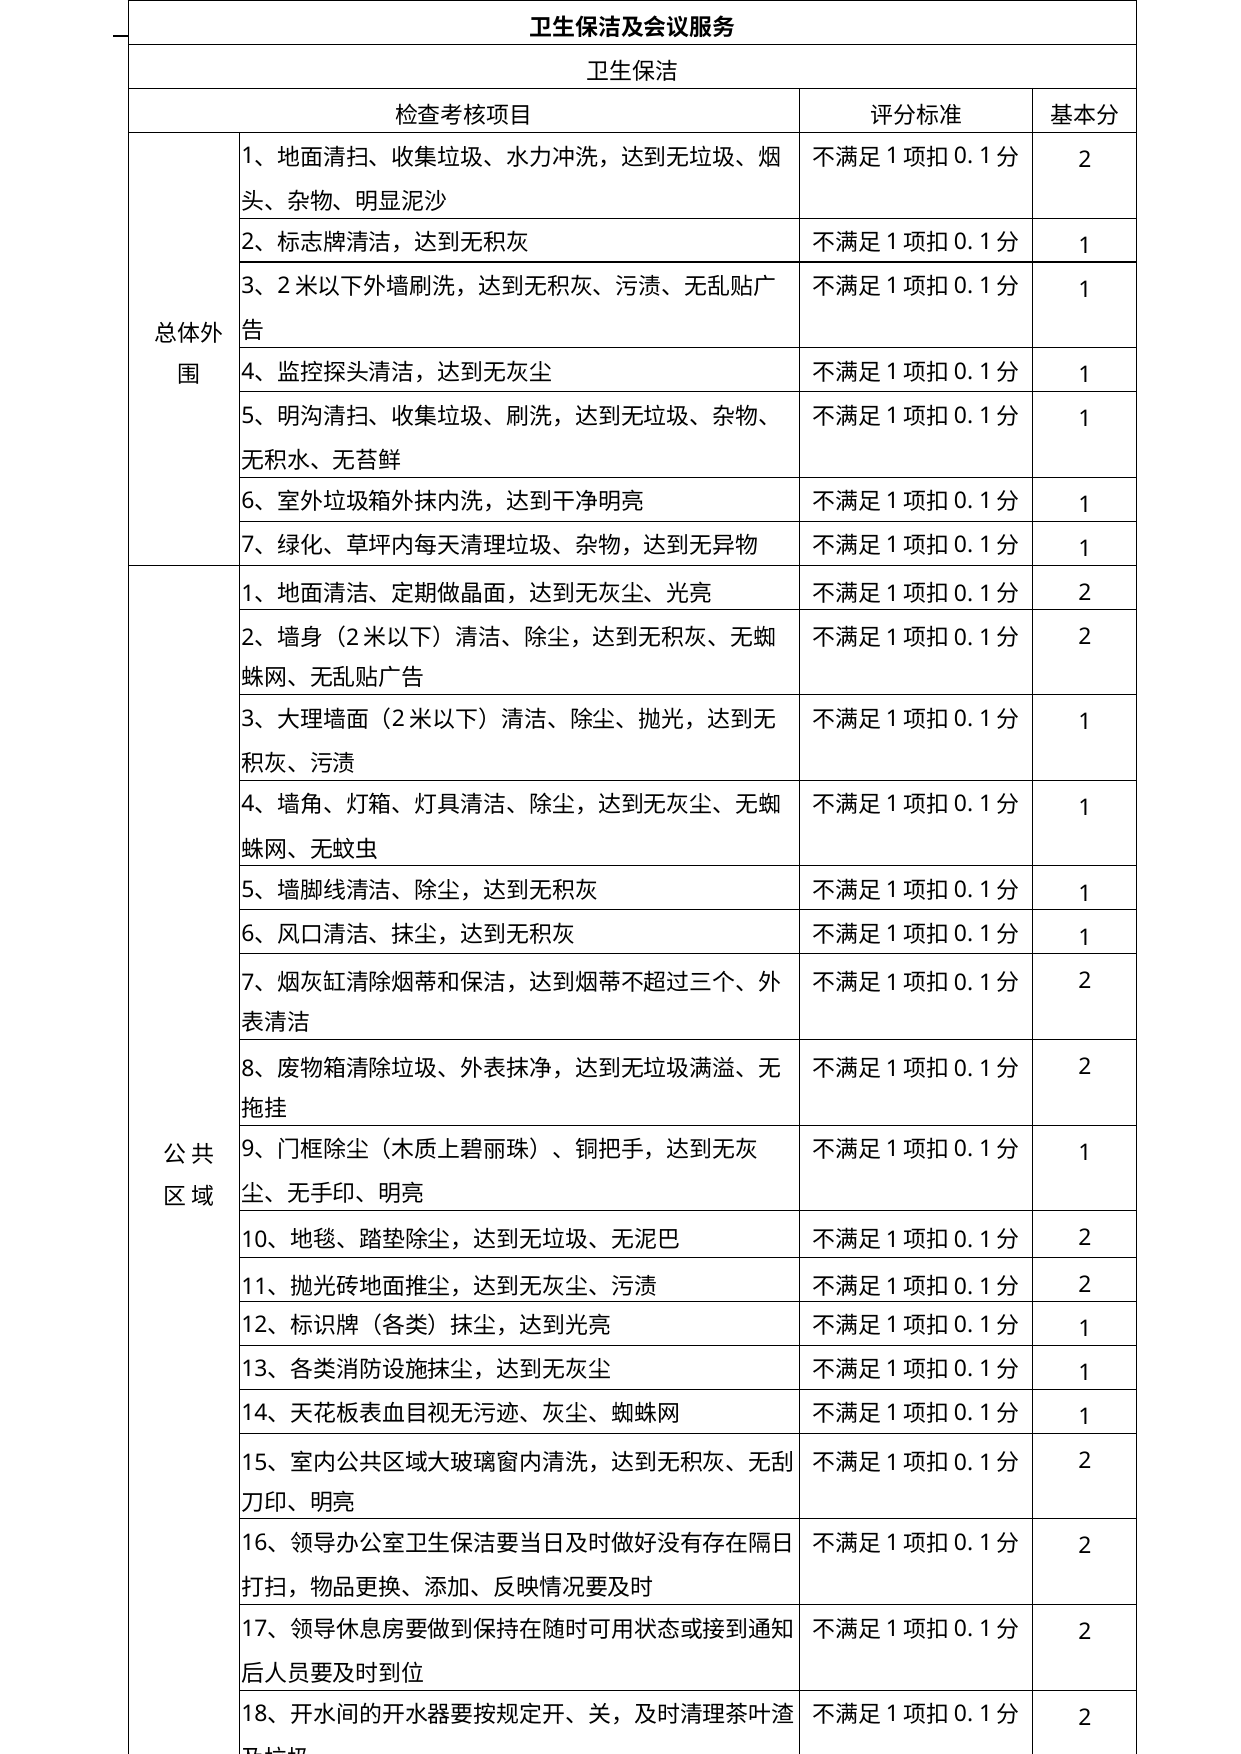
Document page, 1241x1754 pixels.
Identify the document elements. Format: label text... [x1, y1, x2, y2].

table_cell 不满足1项扣0. 1分 [800, 1390, 1032, 1433]
table_cell 2 [1033, 1605, 1136, 1689]
table_cell 基本分 [1033, 89, 1136, 132]
table_cell 不满足1项扣0. 1分 [800, 1346, 1032, 1389]
table_cell 不满足1项扣0. 1分 [800, 781, 1032, 865]
table_cell 公 共 区 域 [129, 566, 239, 1754]
table_cell 1 [1033, 478, 1136, 521]
table_cell 不满足1项扣0. 1分 [800, 1211, 1032, 1257]
table_cell 2、标志牌清洁，达到无积灰 [240, 219, 799, 261]
table_cell 总体外围 [129, 133, 239, 564]
table_cell 不满足1项扣0. 1分 [800, 133, 1032, 217]
table_cell 不满足1项扣0. 1分 [800, 348, 1032, 391]
table_cell 不满足1项扣0. 1分 [800, 1605, 1032, 1689]
table_cell 2 [1033, 1434, 1136, 1518]
table_cell 8、废物箱清除垃圾、外表抹净，达到无垃圾满溢、无拖挂 [240, 1040, 799, 1124]
table_cell 3、大理墙面（2米以下）清洁、除尘、抛光，达到无积灰、污渍 [240, 695, 799, 780]
table_cell 18、开水间的开水器要按规定开、关，及时清理茶叶渣及垃圾 [240, 1691, 799, 1754]
table_cell 5、墙脚线清洁、除尘，达到无积灰 [240, 866, 799, 909]
table_cell 不满足1项扣0. 1分 [800, 478, 1032, 521]
table_cell 6、室外垃圾箱外抹内洗，达到干净明亮 [240, 478, 799, 521]
table_cell 2 [1033, 1040, 1136, 1124]
table_header 卫生保洁及会议服务 [129, 1, 1136, 44]
table_cell 1 [1033, 1390, 1136, 1433]
table_cell 1 [1033, 1126, 1136, 1210]
table_cell 1、地面清扫、收集垃圾、水力冲洗，达到无垃圾、烟头、杂物、明显泥沙 [240, 133, 799, 217]
table_cell 13、各类消防设施抹尘，达到无灰尘 [240, 1346, 799, 1389]
table_cell 检查考核项目 [129, 89, 799, 132]
table_cell 不满足1项扣0. 1分 [800, 1691, 1032, 1754]
table_cell 不满足1项扣0. 1分 [800, 1519, 1032, 1604]
table_cell 1 [1033, 866, 1136, 909]
table_cell 不满足1项扣0. 1分 [800, 610, 1032, 694]
table_cell 不满足1项扣0. 1分 [800, 1040, 1032, 1124]
table_cell 1 [1033, 910, 1136, 953]
table_cell 2 [1033, 1258, 1136, 1301]
table_cell 不满足1项扣0. 1分 [800, 219, 1032, 261]
table_cell 1 [1033, 522, 1136, 564]
table_cell 1 [1033, 1346, 1136, 1389]
table_cell 1 [1033, 348, 1136, 391]
table_cell 12、标识牌（各类）抹尘，达到光亮 [240, 1302, 799, 1345]
table_cell 6、风口清洁、抹尘，达到无积灰 [240, 910, 799, 953]
table_cell 2 [1033, 610, 1136, 694]
table_cell 17、领导休息房要做到保持在随时可用状态或接到通知后人员要及时到位 [240, 1605, 799, 1689]
table_cell 1 [1033, 263, 1136, 347]
table_cell 2、墙身（2米以下）清洁、除尘，达到无积灰、无蜘蛛网、无乱贴广告 [240, 610, 799, 694]
table_cell 11、抛光砖地面推尘，达到无灰尘、污渍 [240, 1258, 799, 1301]
table_cell 4、监控探头清洁，达到无灰尘 [240, 348, 799, 391]
table_cell 1 [1033, 219, 1136, 261]
table_cell 7、烟灰缸清除烟蒂和保洁，达到烟蒂不超过三个、外表清洁 [240, 954, 799, 1039]
table_cell 16、领导办公室卫生保洁要当日及时做好没有存在隔日打扫，物品更换、添加、反映情况要及时 [240, 1519, 799, 1604]
table_cell 1 [1033, 392, 1136, 477]
table_cell 5、明沟清扫、收集垃圾、刷洗，达到无垃圾、杂物、无积水、无苔鲜 [240, 392, 799, 477]
table_cell 1、地面清洁、定期做晶面，达到无灰尘、光亮 [240, 566, 799, 608]
table_cell 不满足1项扣0. 1分 [800, 1434, 1032, 1518]
table_cell 不满足1项扣0. 1分 [800, 1302, 1032, 1345]
table_cell 不满足1项扣0. 1分 [800, 566, 1032, 608]
table_cell 2 [1033, 566, 1136, 608]
table_cell 1 [1033, 781, 1136, 865]
table_cell 不满足1项扣0. 1分 [800, 522, 1032, 564]
table_cell 卫生保洁 [129, 45, 1136, 88]
table_cell 不满足1项扣0. 1分 [800, 263, 1032, 347]
table_cell 2 [1033, 1691, 1136, 1754]
table_cell 1 [1033, 695, 1136, 780]
table_cell 10、地毯、踏垫除尘，达到无垃圾、无泥巴 [240, 1211, 799, 1257]
table_cell 15、室内公共区域大玻璃窗内清洗，达到无积灰、无刮刀印、明亮 [240, 1434, 799, 1518]
table_cell 2 [1033, 954, 1136, 1039]
table_cell 不满足1项扣0. 1分 [800, 1126, 1032, 1210]
table_cell 7、绿化、草坪内每天清理垃圾、杂物，达到无异物 [240, 522, 799, 564]
table_cell 不满足1项扣0. 1分 [800, 954, 1032, 1039]
table_cell 不满足1项扣0. 1分 [800, 392, 1032, 477]
table_cell 不满足1项扣0. 1分 [800, 910, 1032, 953]
table_cell 不满足1项扣0. 1分 [800, 1258, 1032, 1301]
table_cell 3、2米以下外墙刷洗，达到无积灰、污渍、无乱贴广告 [240, 263, 799, 347]
table_cell 评分标准 [800, 89, 1032, 132]
table_cell 不满足1项扣0. 1分 [800, 695, 1032, 780]
table_cell 9、门框除尘（木质上碧丽珠）、铜把手，达到无灰尘、无手印、明亮 [240, 1126, 799, 1210]
table_cell 2 [1033, 133, 1136, 217]
table_cell 2 [1033, 1519, 1136, 1604]
table_cell 4、墙角、灯箱、灯具清洁、除尘，达到无灰尘、无蜘蛛网、无蚊虫 [240, 781, 799, 865]
table_cell 2 [1033, 1211, 1136, 1257]
table_cell 不满足1项扣0. 1分 [800, 866, 1032, 909]
table_cell 14、天花板表血目视无污迹、灰尘、蜘蛛网 [240, 1390, 799, 1433]
table_cell 1 [1033, 1302, 1136, 1345]
